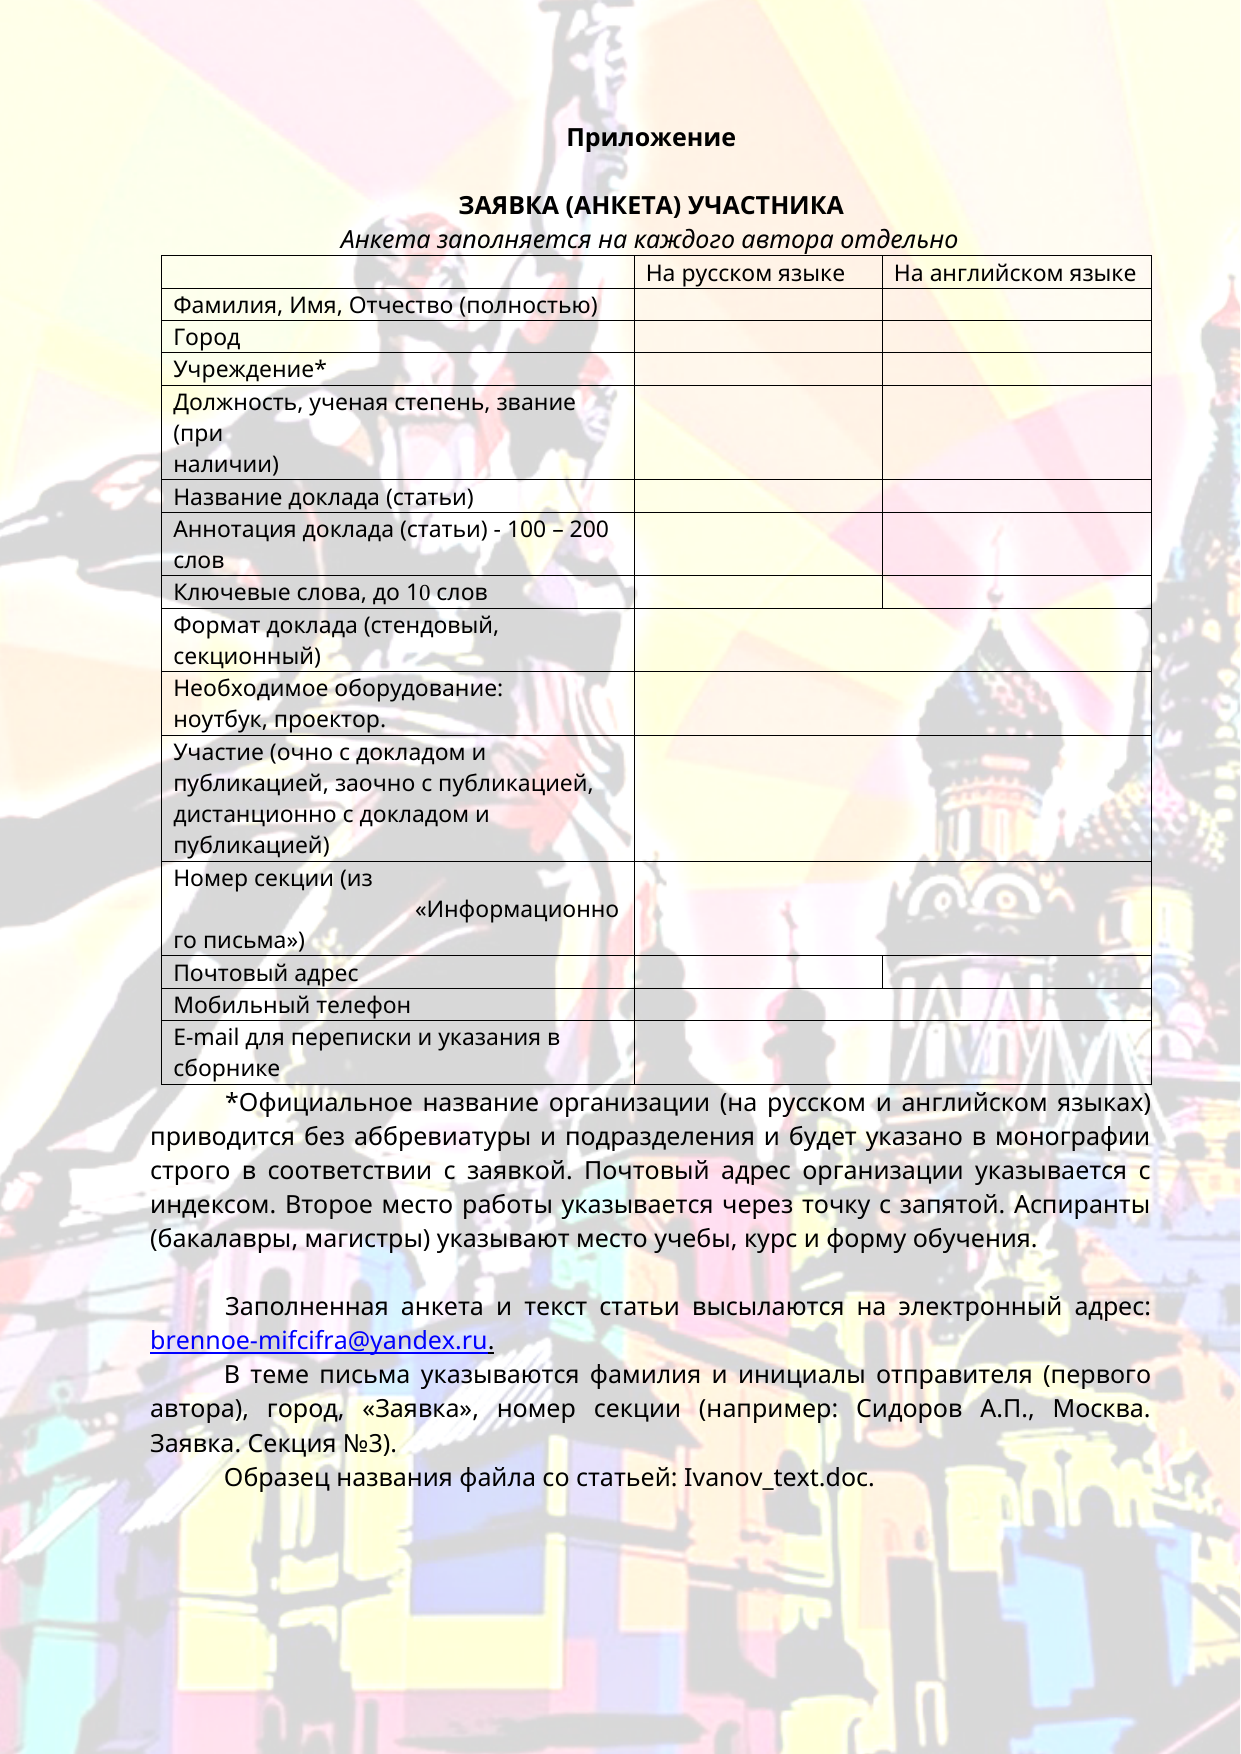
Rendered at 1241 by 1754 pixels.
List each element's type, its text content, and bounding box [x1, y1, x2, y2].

table_cell Должность, ученая степень, звание (при наличии) [162, 386, 634, 479]
table_cell Е-mail для переписки и указания в сборнике [162, 1021, 634, 1083]
table_cell [635, 289, 882, 320]
table_cell Аннотация доклада (статьи) - 100 – 200 слов [162, 513, 634, 575]
table_cell Номер секции (из «Информационного письма») [162, 862, 634, 955]
table_cell [635, 353, 882, 384]
table_cell [635, 609, 1151, 671]
text Анкета заполняется на каждого автора отдельно [150, 221, 1152, 255]
table_cell Ключевые слова, до 10 слов [162, 576, 634, 607]
table_cell [883, 289, 1151, 320]
table_cell [635, 736, 1151, 861]
text ЗАЯВКА (АНКЕТА) УЧАСТНИКА [150, 187, 1152, 221]
table_cell [635, 672, 1151, 734]
text *Официальное название организации (на русском и английском языках) приводится без аббревиатуры и подразделения и будет указано в монографии строго в соответствии с заявкой. Почтовый адрес организации указывается с индексом. Второе место работы указывается через точку с запятой. Аспиранты (бакалавры, магистры) указывают место учебы, курс и форму обучения. [150, 1084, 1152, 1255]
text Образец названия файла со статьей: Ivanov_text.doc. [150, 1459, 1152, 1493]
table_cell [635, 956, 882, 988]
table_cell [635, 480, 882, 512]
table_header На английском языке [883, 256, 1151, 288]
table_cell Формат доклада (стендовый, секционный) [162, 609, 634, 671]
table_cell Фамилия, Имя, Отчество (полностью) [162, 289, 634, 320]
table_cell Город [162, 321, 634, 352]
table_header На русском языке [635, 256, 882, 288]
table_cell Необходимое оборудование: ноутбук, проектор. [162, 672, 634, 734]
table_cell [883, 576, 1151, 607]
table_cell [883, 386, 1151, 479]
table_cell Почтовый адрес [162, 956, 634, 988]
table_cell [635, 1021, 1151, 1083]
text Приложение [150, 119, 1152, 153]
table_cell [635, 576, 882, 607]
table_cell Участие (очно с докладом и публикацией, заочно с публикацией, дистанционно с докладом и публикацией) [162, 736, 634, 861]
table_cell Учреждение* [162, 353, 634, 384]
table_cell Название доклада (статьи) [162, 480, 634, 512]
table_cell [635, 321, 882, 352]
table_cell [883, 321, 1151, 352]
table_cell [635, 862, 1151, 955]
table_cell [635, 989, 1151, 1020]
table_cell [635, 513, 882, 575]
table_cell [883, 480, 1151, 512]
table_cell [635, 386, 882, 479]
table_cell Мобильный телефон [162, 989, 634, 1020]
text В теме письма указываются фамилия и инициалы отправителя (первого автора), город, «Заявка», номер секции (например: Сидоров А.П., Москва. Заявка. Секция №3). [150, 1357, 1152, 1459]
table_cell [883, 956, 1151, 988]
table_cell [883, 353, 1151, 384]
table_cell [883, 513, 1151, 575]
table_header [162, 256, 634, 288]
text Заполненная анкета и текст статьи высылаются на электронный адрес: brennoe-mifcifra@yandex.ru. [150, 1289, 1152, 1357]
